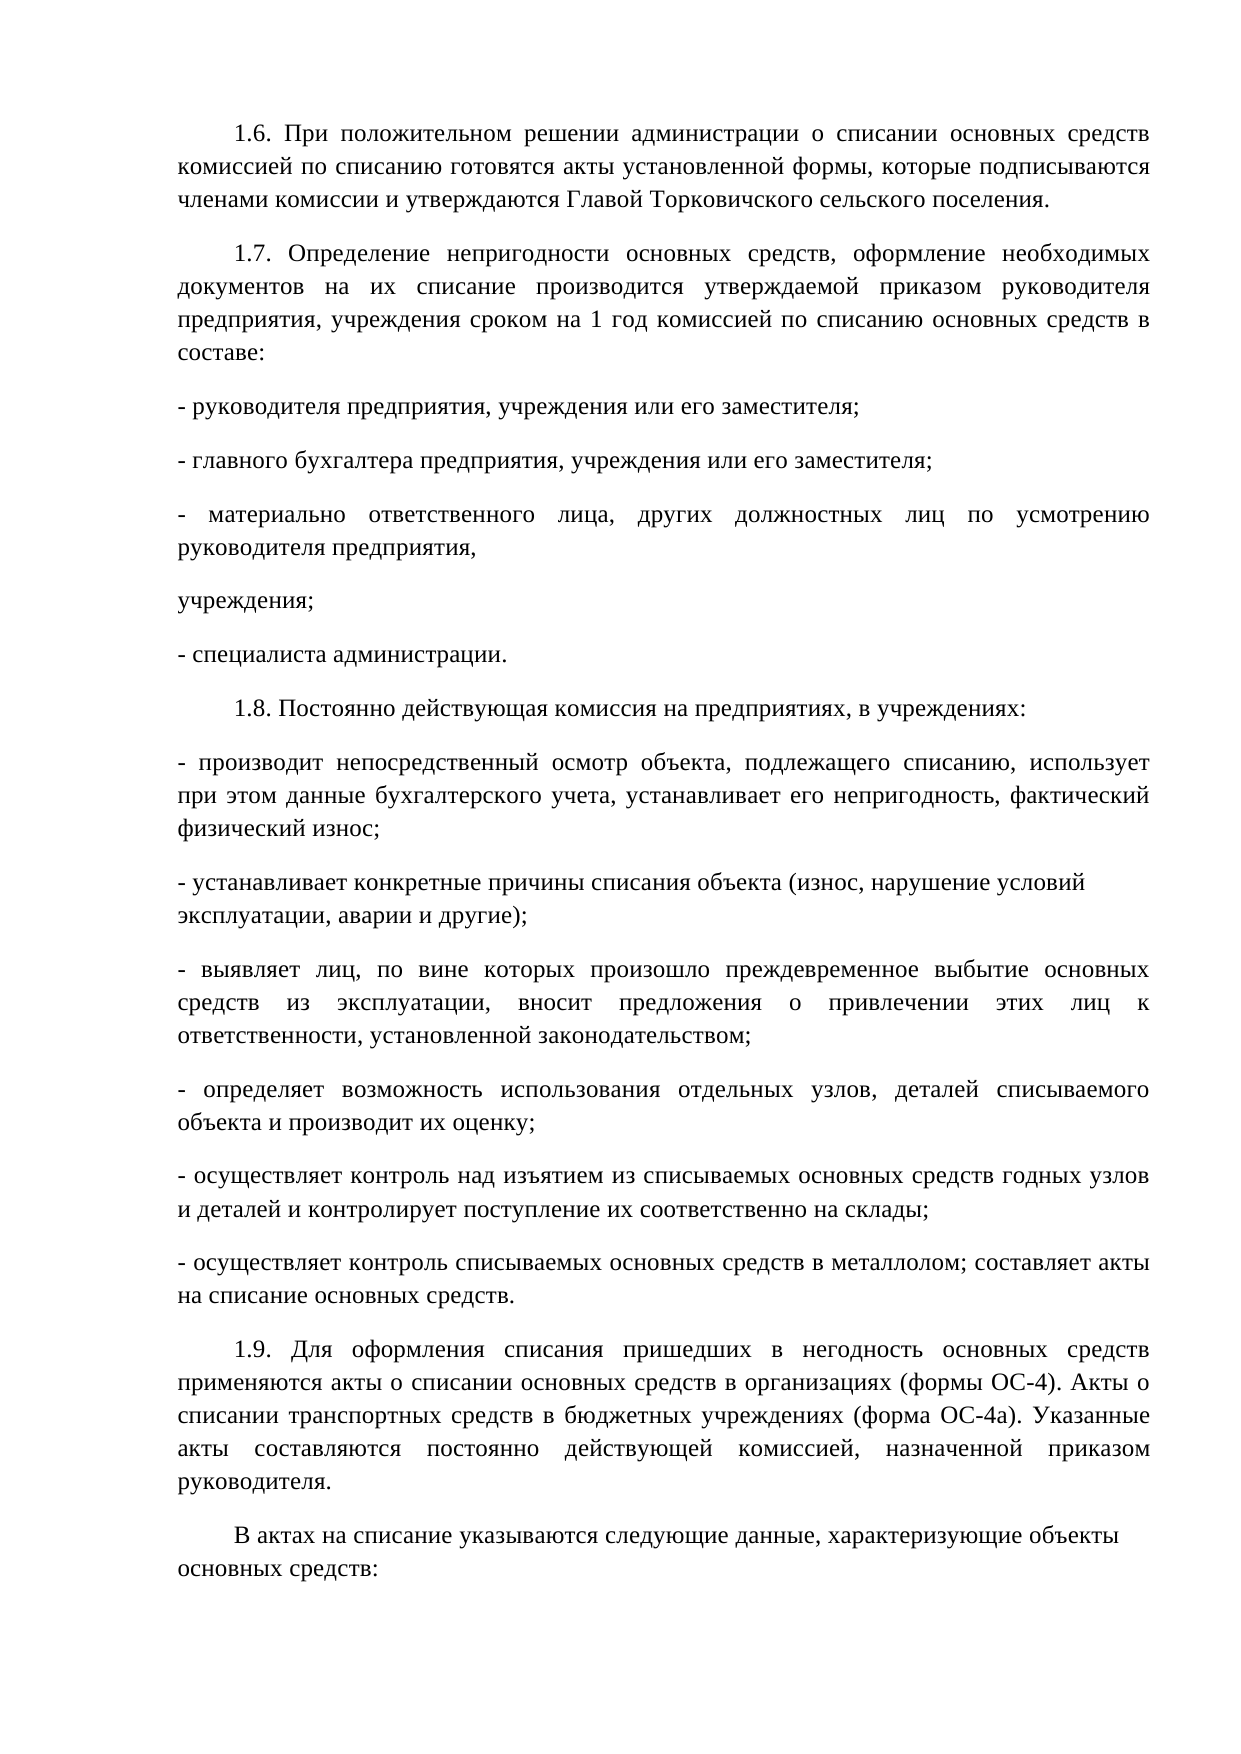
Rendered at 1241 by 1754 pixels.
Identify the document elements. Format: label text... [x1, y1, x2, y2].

text 1.9. Для оформления списания пришедших в негодность основных средств применяются акты о списании основных средств в организациях (формы ОС-4). Акты о списании транспортных средств в бюджетных учреждениях (форма ОС-4а). Указанные акты составляются постоянно действующей комиссией, назначенной приказом руководителя. [177, 1334, 1152, 1495]
text - осуществляет контроль над изъятием из списываемых основных средств годных узлов и деталей и контролирует поступление их соответственно на склады; [177, 1161, 1152, 1222]
text 1.7. Определение непригодности основных средств, оформление необходимых документов на их списание производится утверждаемой приказом руководителя предприятия, учреждения сроком на 1 год комиссией по списанию основных средств в составе: [177, 238, 1152, 366]
text 1.8. Постоянно действующая комиссия на предприятиях, в учреждениях: [177, 693, 1152, 722]
text - специалиста администрации. [177, 639, 1152, 668]
text 1.6. При положительном решении администрации о списании основных средств комиссией по списанию готовятся акты установленной формы, которые подписываются членами комиссии и утверждаются Главой Торковичского сельского поселения. [177, 118, 1152, 213]
text - производит непосредственный осмотр объекта, подлежащего списанию, использует при этом данные бухгалтерского учета, устанавливает его непригодность, фактический физический износ; [177, 747, 1152, 842]
text - осуществляет контроль списываемых основных средств в металлолом; составляет акты на списание основных средств. [177, 1247, 1152, 1309]
text - руководителя предприятия, учреждения или его заместителя; [177, 391, 1152, 420]
text - устанавливает конкретные причины списания объекта (износ, нарушение условий эксплуатации, аварии и другие); [177, 867, 1152, 929]
text - главного бухгалтера предприятия, учреждения или его заместителя; [177, 445, 1152, 473]
text - определяет возможность использования отдельных узлов, деталей списываемого объекта и производит их оценку; [177, 1074, 1152, 1136]
text - материально ответственного лица, других должностных лиц по усмотрению руководителя предприятия, [177, 499, 1152, 560]
text учреждения; [177, 586, 1152, 614]
text - выявляет лиц, по вине которых произошло преждевременное выбытие основных средств из эксплуатации, вносит предложения о привлечении этих лиц к ответственности, установленной законодательством; [177, 954, 1152, 1049]
text В актах на списание указываются следующие данные, характеризующие объекты основных средств: [177, 1520, 1152, 1582]
